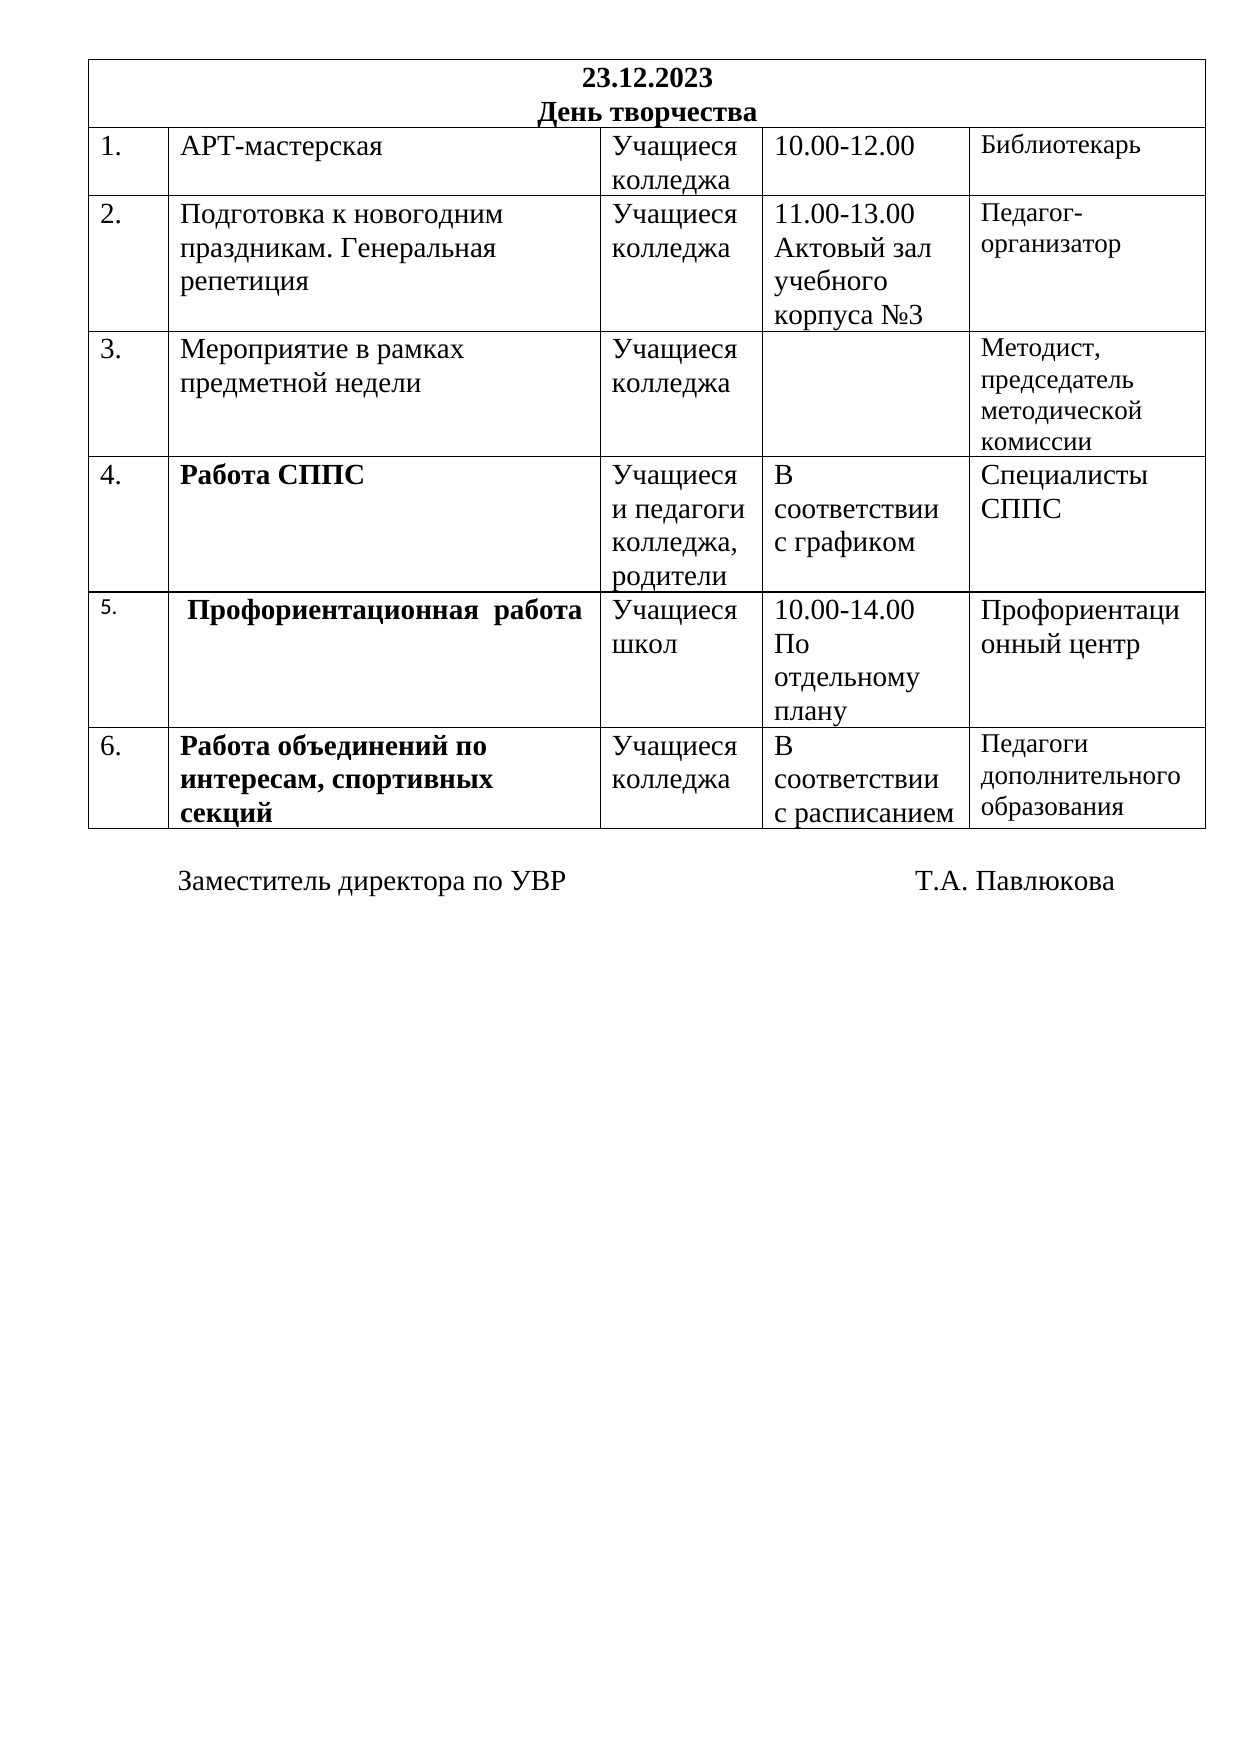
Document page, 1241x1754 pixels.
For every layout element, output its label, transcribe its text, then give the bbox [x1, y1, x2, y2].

table_cell Учащиеся школ [601, 593, 762, 727]
table_cell [763, 332, 969, 456]
table_cell Учащиеся и педагоги колледжа, родители [601, 457, 762, 591]
table_cell 4. [89, 457, 168, 591]
table_cell Библиотекарь [970, 128, 1205, 195]
table_cell Педагоги дополнительного образования [970, 728, 1205, 828]
table_cell 11.00-13.00 Актовый зал учебного корпуса №3 [763, 196, 969, 331]
table_cell 23.12.2023 День творчества [89, 60, 1205, 127]
table_cell В соответствии с расписанием [763, 728, 969, 828]
table_cell Специалисты СППС [970, 457, 1205, 591]
table_cell Работа объединений по интересам, спортивных секций [169, 728, 600, 828]
table_cell В соответствии с графиком [763, 457, 969, 591]
table_cell 2. [89, 196, 168, 331]
table_cell Мероприятие в рамках предметной недели [169, 332, 600, 456]
table_cell 5. [89, 593, 168, 727]
table_cell Профориентационная работа [169, 593, 600, 727]
table_cell 10.00-14.00 По отдельному плану [763, 593, 969, 727]
table_cell Учащиеся колледжа [601, 128, 762, 195]
table_cell Педагог-организатор [970, 196, 1205, 331]
table_cell Работа СППС [169, 457, 600, 591]
table_cell Учащиеся колледжа [601, 332, 762, 456]
table_cell Учащиеся колледжа [601, 728, 762, 828]
table_cell Подготовка к новогодним праздникам. Генеральная репетиция [169, 196, 600, 331]
table_cell АРТ-мастерская [169, 128, 600, 195]
table_cell 1. [89, 128, 168, 195]
table_cell 6. [89, 728, 168, 828]
table_cell Учащиеся колледжа [601, 196, 762, 331]
table_cell 10.00-12.00 [763, 128, 969, 195]
text Заместитель директора по УВР Т.А. Павлюкова [177, 863, 1152, 896]
table_cell Профориентационный центр [970, 593, 1205, 727]
table_cell Методист, председатель методической комиссии [970, 332, 1205, 456]
table_cell 3. [89, 332, 168, 456]
